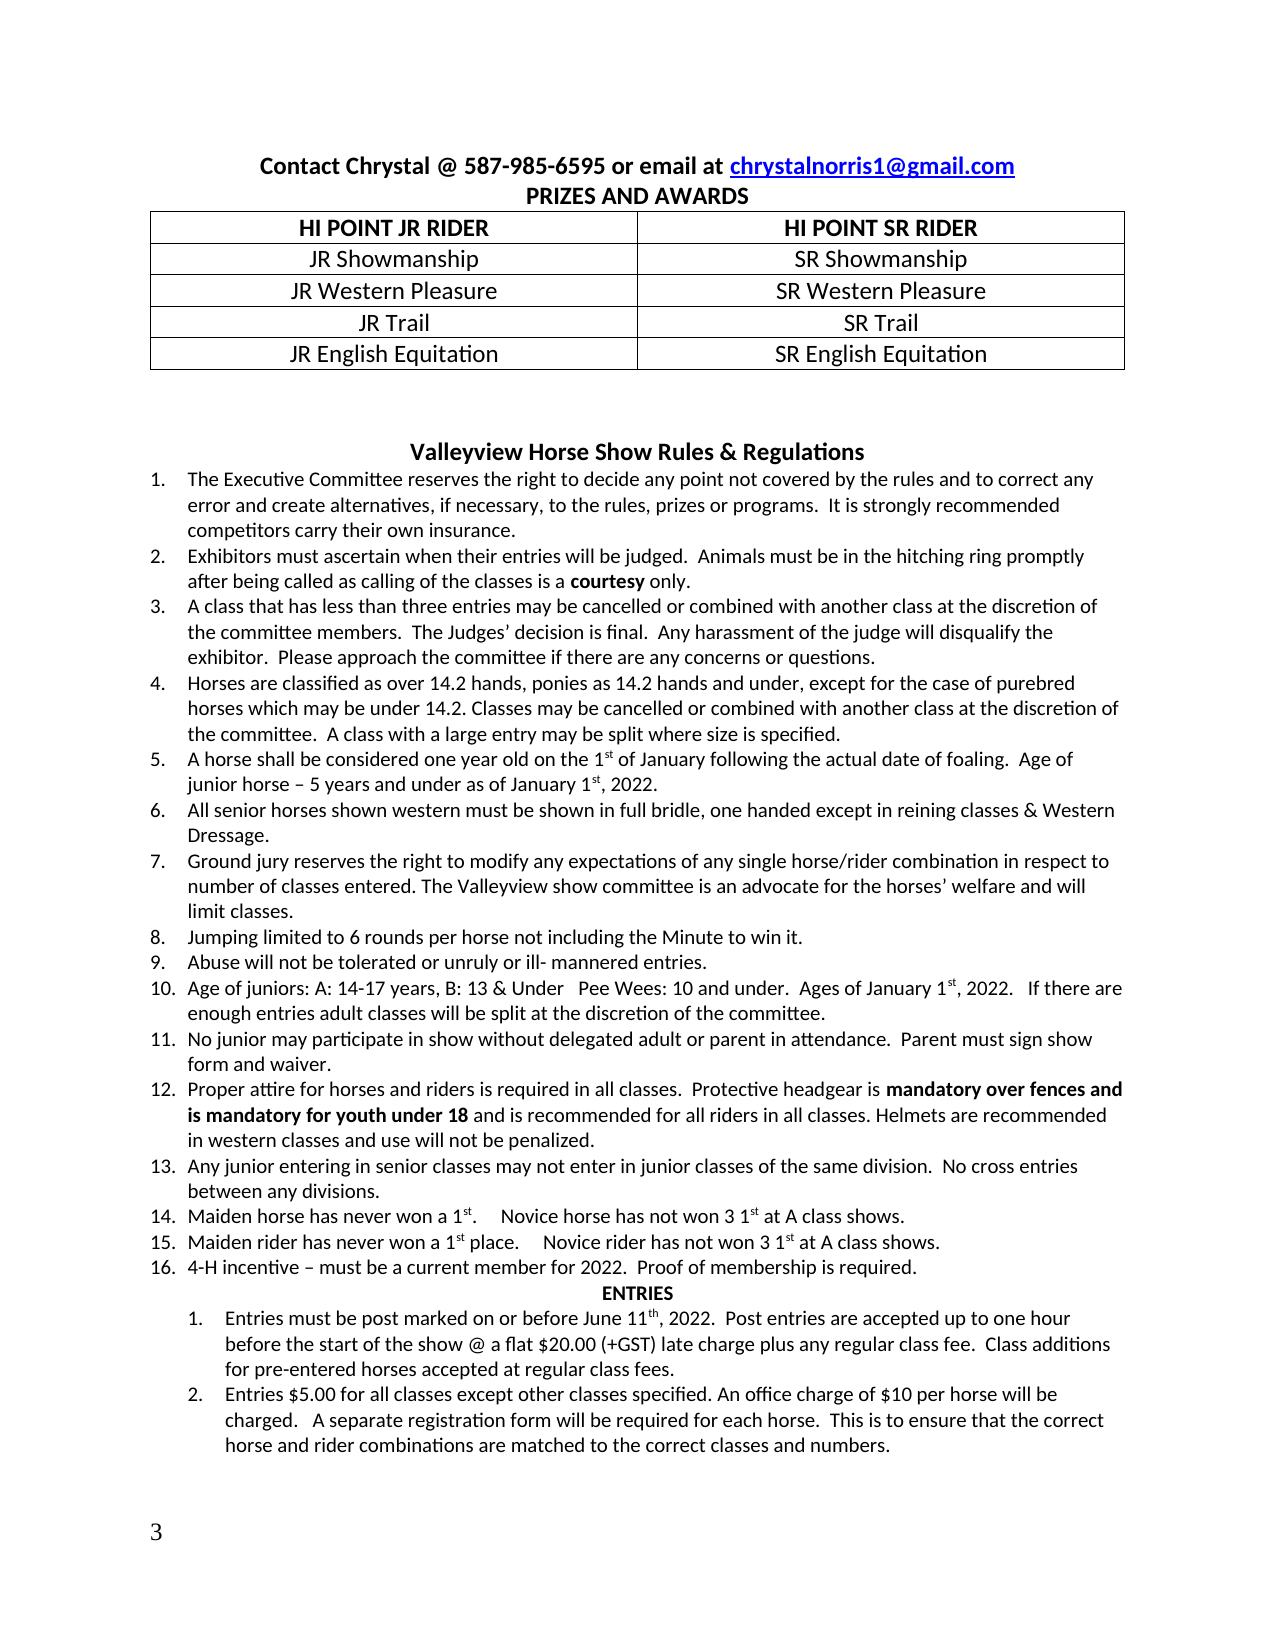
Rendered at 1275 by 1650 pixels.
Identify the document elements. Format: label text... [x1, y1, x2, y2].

table_cell JR English Equitation [151, 338, 637, 369]
list Age of juniors: A: 14-17 years, B: 13 & Under Pee Wees: 10 and under. Ages of January 1st, 2022. If there are enough entries adult classes will be split at the discretion of the committee. [150, 975, 1125, 1026]
table_header HI POINT JR RIDER [151, 212, 637, 243]
list Ground jury reserves the right to modify any expectations of any single horse/rider combination in respect to number of classes entered. The Valleyview show committee is an advocate for the horses’ welfare and will limit classes. [150, 848, 1125, 924]
table_cell JR Showmanship [151, 244, 637, 274]
table_cell JR Trail [151, 307, 637, 337]
list 4-H incentive – must be a current member for 2022. Proof of membership is required. [150, 1254, 1125, 1280]
list A horse shall be considered one year old on the 1st of January following the actual date of foaling. Age of junior horse – 5 years and under as of January 1st, 2022. [150, 746, 1125, 797]
list Maiden rider has never won a 1st place. Novice rider has not won 3 1st at A class shows. [150, 1229, 1125, 1254]
text ENTRIES [150, 1280, 1125, 1305]
list Horses are classified as over 14.2 hands, ponies as 14.2 hands and under, except for the case of purebred horses which may be under 14.2. Classes may be cancelled or combined with another class at the discretion of the committee. A class with a large entry may be split where size is specified. [150, 670, 1125, 746]
list No junior may participate in show without delegated adult or parent in attendance. Parent must sign show form and waiver. [150, 1026, 1125, 1077]
table_header HI POINT SR RIDER [638, 212, 1124, 243]
list All senior horses shown western must be shown in full bridle, one handed except in reining classes & Western Dressage. [150, 797, 1125, 848]
list The Executive Committee reserves the right to decide any point not covered by the rules and to correct any error and create alternatives, if necessary, to the rules, prizes or programs. It is strongly recommended competitors carry their own insurance. [150, 467, 1125, 543]
list Entries $5.00 for all classes except other classes specified. An office charge of $10 per horse will be charged. A separate registration form will be required for each horse. This is to ensure that the correct horse and rider combinations are matched to the correct classes and numbers. [187, 1382, 1125, 1458]
text PRIZES AND AWARDS [150, 181, 1125, 211]
list Maiden horse has never won a 1st. Novice horse has not won 3 1st at A class shows. [150, 1204, 1125, 1229]
table_cell SR Trail [638, 307, 1124, 337]
list Any junior entering in senior classes may not enter in junior classes of the same division. No cross entries between any divisions. [150, 1153, 1125, 1204]
table_cell SR Western Pleasure [638, 275, 1124, 306]
list A class that has less than three entries may be cancelled or combined with another class at the discretion of the committee members. The Judges’ decision is final. Any harassment of the judge will disqualify the exhibitor. Please approach the committee if there are any concerns or questions. [150, 594, 1125, 670]
text Contact Chrystal @ 587-985-6595 or email at chrystalnorris1@gmail.com [150, 150, 1125, 181]
list Entries must be post marked on or before June 11th, 2022. Post entries are accepted up to one hour before the start of the show @ a flat $20.00 (+GST) late charge plus any regular class fee. Class additions for pre-entered horses accepted at regular class fees. [187, 1305, 1125, 1382]
table_cell JR Western Pleasure [151, 275, 637, 306]
list Abuse will not be tolerated or unruly or ill- mannered entries. [150, 949, 1125, 975]
list Jumping limited to 6 rounds per horse not including the Minute to win it. [150, 924, 1125, 949]
table_cell SR Showmanship [638, 244, 1124, 274]
list Exhibitors must ascertain when their entries will be judged. Animals must be in the hitching ring promptly after being called as calling of the classes is a courtesy only. [150, 543, 1125, 594]
table_cell SR English Equitation [638, 338, 1124, 369]
list Proper attire for horses and riders is required in all classes. Protective headgear is mandatory over fences and is mandatory for youth under 18 and is recommended for all riders in all classes. Helmets are recommended in western classes and use will not be penalized. [150, 1077, 1125, 1153]
text Valleyview Horse Show Rules & Regulations [150, 436, 1125, 467]
